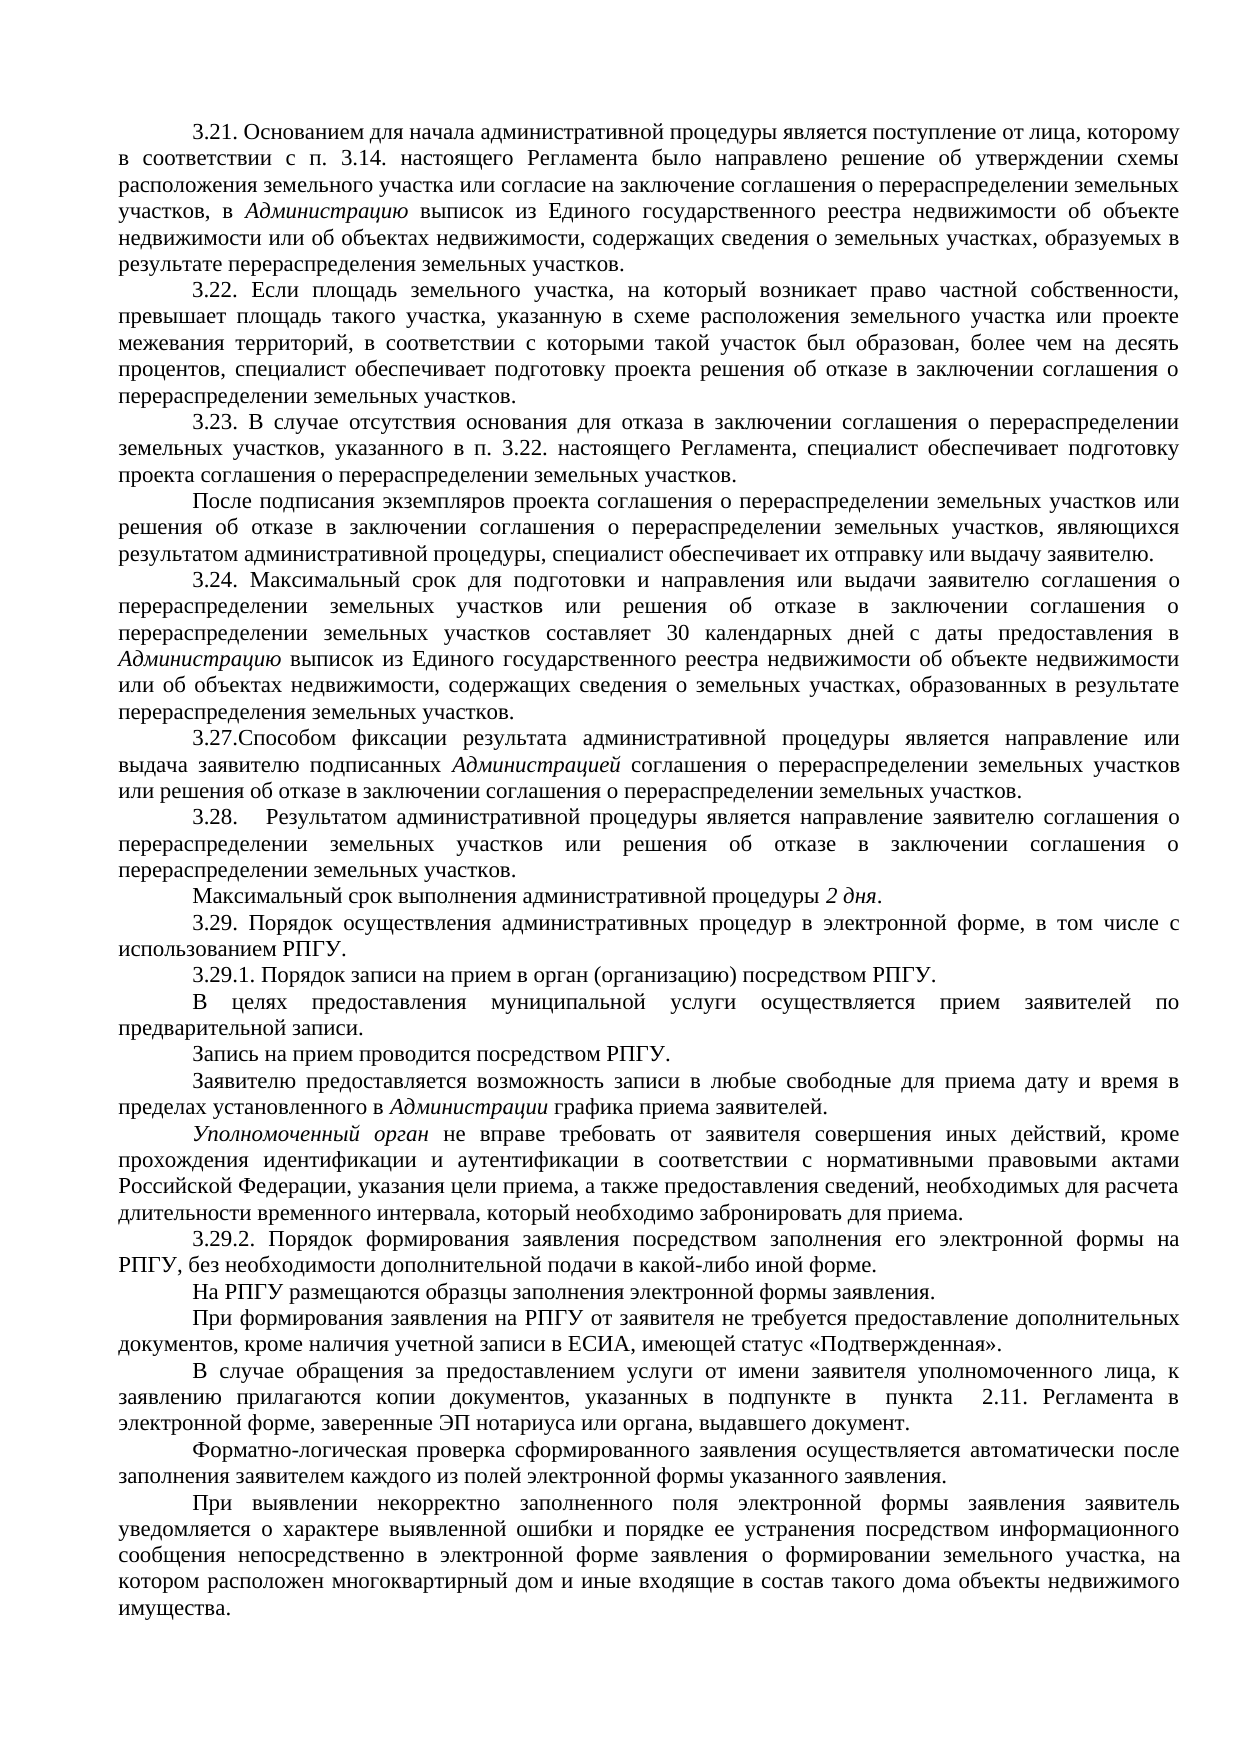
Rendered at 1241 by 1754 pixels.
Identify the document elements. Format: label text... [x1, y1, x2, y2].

text 3.27.Способом фиксации результата административной процедуры является направление или выдача заявителю подписанных Администрацией соглашения о перераспределении земельных участков или решения об отказе в заключении соглашения о перераспределении земельных участков. [118, 724, 1181, 803]
text В случае обращения за предоставлением услуги от имени заявителя уполномоченного лица, к заявлению прилагаются копии документов, указанных в подпункте в пункта 2.11. Регламента в электронной форме, заверенные ЭП нотариуса или органа, выдавшего документ. [118, 1357, 1181, 1436]
subtitle 3.29.1. Порядок записи на прием в орган (организацию) посредством РПГУ. [118, 961, 1181, 988]
text Форматно-логическая проверка сформированного заявления осуществляется автоматически после заполнения заявителем каждого из полей электронной формы указанного заявления. [118, 1436, 1181, 1488]
text Уполномоченный орган не вправе требовать от заявителя совершения иных действий, кроме прохождения идентификации и аутентификации в соответствии с нормативными правовыми актами Российской Федерации, указания цели приема, а также предоставления сведений, необходимых для расчета длительности временного интервала, который необходимо забронировать для приема. [118, 1119, 1181, 1225]
list Результатом административной процедуры является направление заявителю соглашения о перераспределении земельных участков или решения об отказе в заключении соглашения о перераспределении земельных участков. [118, 803, 1181, 882]
text 3.29.2. Порядок формирования заявления посредством заполнения его электронной формы на РПГУ, без необходимости дополнительной подачи в какой-либо иной форме. [118, 1225, 1181, 1278]
text 3.21. Основанием для начала административной процедуры является поступление от лица, которому в соответствии с п. 3.14. настоящего Регламента было направлено решение об утверждении схемы расположения земельного участка или согласие на заключение соглашения о перераспределении земельных участков, в Администрацию выписок из Единого государственного реестра недвижимости об объекте недвижимости или об объектах недвижимости, содержащих сведения о земельных участках, образуемых в результате перераспределения земельных участков. [118, 118, 1181, 276]
text В целях предоставления муниципальной услуги осуществляется прием заявителей по предварительной записи. [118, 988, 1181, 1041]
text На РПГУ размещаются образцы заполнения электронной формы заявления. [118, 1278, 1181, 1304]
text Заявителю предоставляется возможность записи в любые свободные для приема дату и время в пределах установленного в Администрации графика приема заявителей. [118, 1067, 1181, 1119]
text Максимальный срок выполнения административной процедуры 2 дня. [118, 882, 1181, 909]
text 3.23. В случае отсутствия основания для отказа в заключении соглашения о перераспределении земельных участков, указанного в п. 3.22. настоящего Регламента, специалист обеспечивает подготовку проекта соглашения о перераспределении земельных участков. [118, 408, 1181, 487]
text Запись на прием проводится посредством РПГУ. [118, 1041, 1181, 1067]
text При выявлении некорректно заполненного поля электронной формы заявления заявитель уведомляется о характере выявленной ошибки и порядке ее устранения посредством информационного сообщения непосредственно в электронной форме заявления о формировании земельного участка, на котором расположен многоквартирный дом и иные входящие в состав такого дома объекты недвижимого имущества. [118, 1488, 1181, 1620]
subtitle 3.29. Порядок осуществления административных процедур в электронной форме, в том числе с использованием РПГУ. [118, 909, 1181, 961]
text После подписания экземпляров проекта соглашения о перераспределении земельных участков или решения об отказе в заключении соглашения о перераспределении земельных участков, являющихся результатом административной процедуры, специалист обеспечивает их отправку или выдачу заявителю. [118, 487, 1181, 566]
text 3.24. Максимальный срок для подготовки и направления или выдачи заявителю соглашения о перераспределении земельных участков или решения об отказе в заключении соглашения о перераспределении земельных участков составляет 30 календарных дней с даты предоставления в Администрацию выписок из Единого государственного реестра недвижимости об объекте недвижимости или об объектах недвижимости, содержащих сведения о земельных участках, образованных в результате перераспределения земельных участков. [118, 566, 1181, 724]
text 3.22. Если площадь земельного участка, на который возникает право частной собственности, превышает площадь такого участка, указанную в схеме расположения земельного участка или проекте межевания территорий, в соответствии с которыми такой участок был образован, более чем на десять процентов, специалист обеспечивает подготовку проекта решения об отказе в заключении соглашения о перераспределении земельных участков. [118, 276, 1181, 408]
text При формирования заявления на РПГУ от заявителя не требуется предоставление дополнительных документов, кроме наличия учетной записи в ЕСИА, имеющей статус «Подтвержденная». [118, 1304, 1181, 1357]
